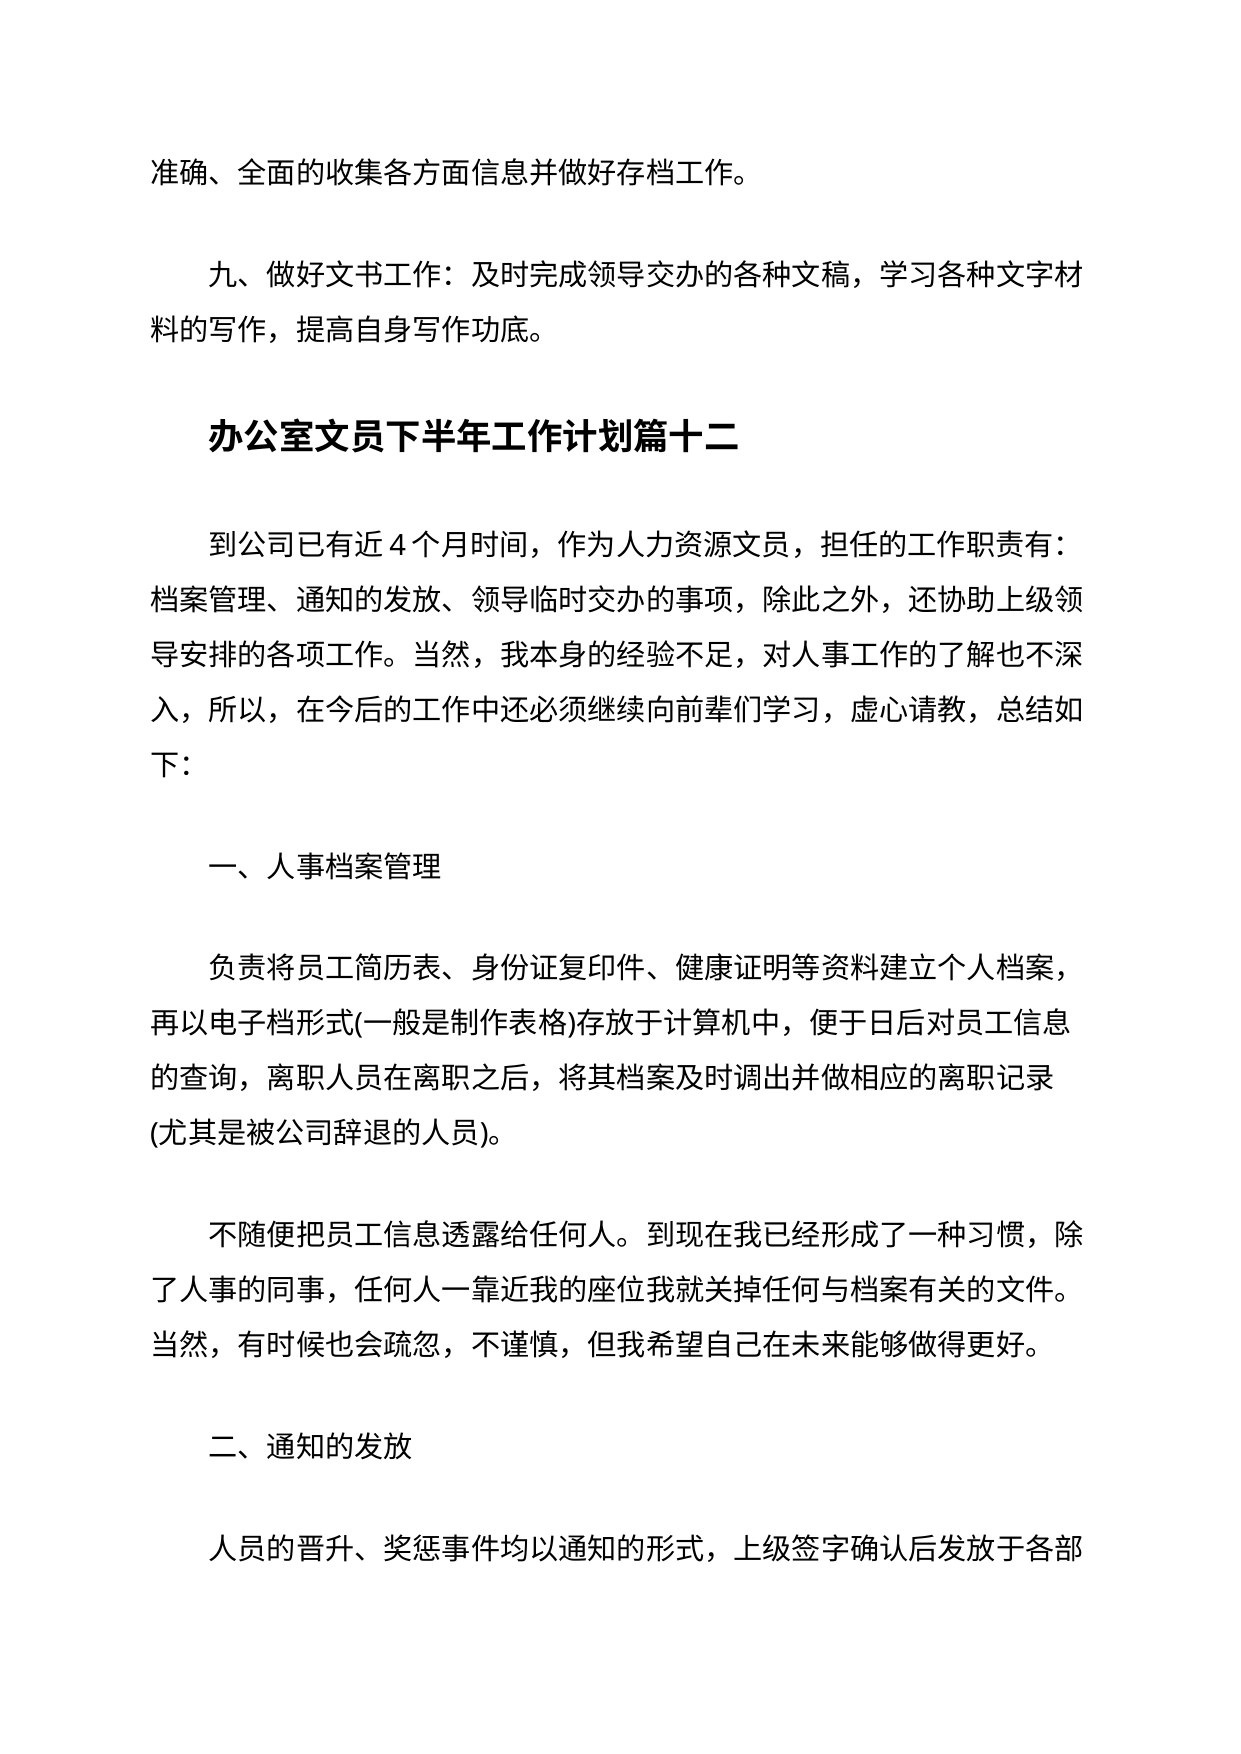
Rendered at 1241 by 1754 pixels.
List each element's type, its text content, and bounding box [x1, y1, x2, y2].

text 一、人事档案管理 [150, 843, 1090, 886]
text 负责将员工简历表、身份证复印件、健康证明等资料建立个人档案，再以电子档形式(一般是制作表格)存放于计算机中，便于日后对员工信息的查询，离职人员在离职之后，将其档案及时调出并做相应的离职记录(尤其是被公司辞退的人员)。 [150, 945, 1090, 1152]
text 不随便把员工信息透露给任何人。到现在我已经形成了一种习惯，除了人事的同事，任何人一靠近我的座位我就关掉任何与档案有关的文件。当然，有时候也会疏忽，不谨慎，但我希望自己在未来能够做得更好。 [150, 1212, 1090, 1364]
text 到公司已有近4个月时间，作为人力资源文员，担任的工作职责有：档案管理、通知的发放、领导临时交办的事项，除此之外，还协助上级领导安排的各项工作。当然，我本身的经验不足，对人事工作的了解也不深入，所以，在今后的工作中还必须继续向前辈们学习，虚心请教，总结如下： [150, 522, 1090, 784]
text 二、通知的发放 [150, 1423, 1090, 1466]
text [150, 150, 1090, 192]
text 办公室文员下半年工作计划篇十二 [150, 408, 1090, 460]
text 九、做好文书工作：及时完成领导交办的各种文稿，学习各种文字材料的写作，提高自身写作功底。 [150, 252, 1090, 349]
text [150, 1525, 1090, 1567]
